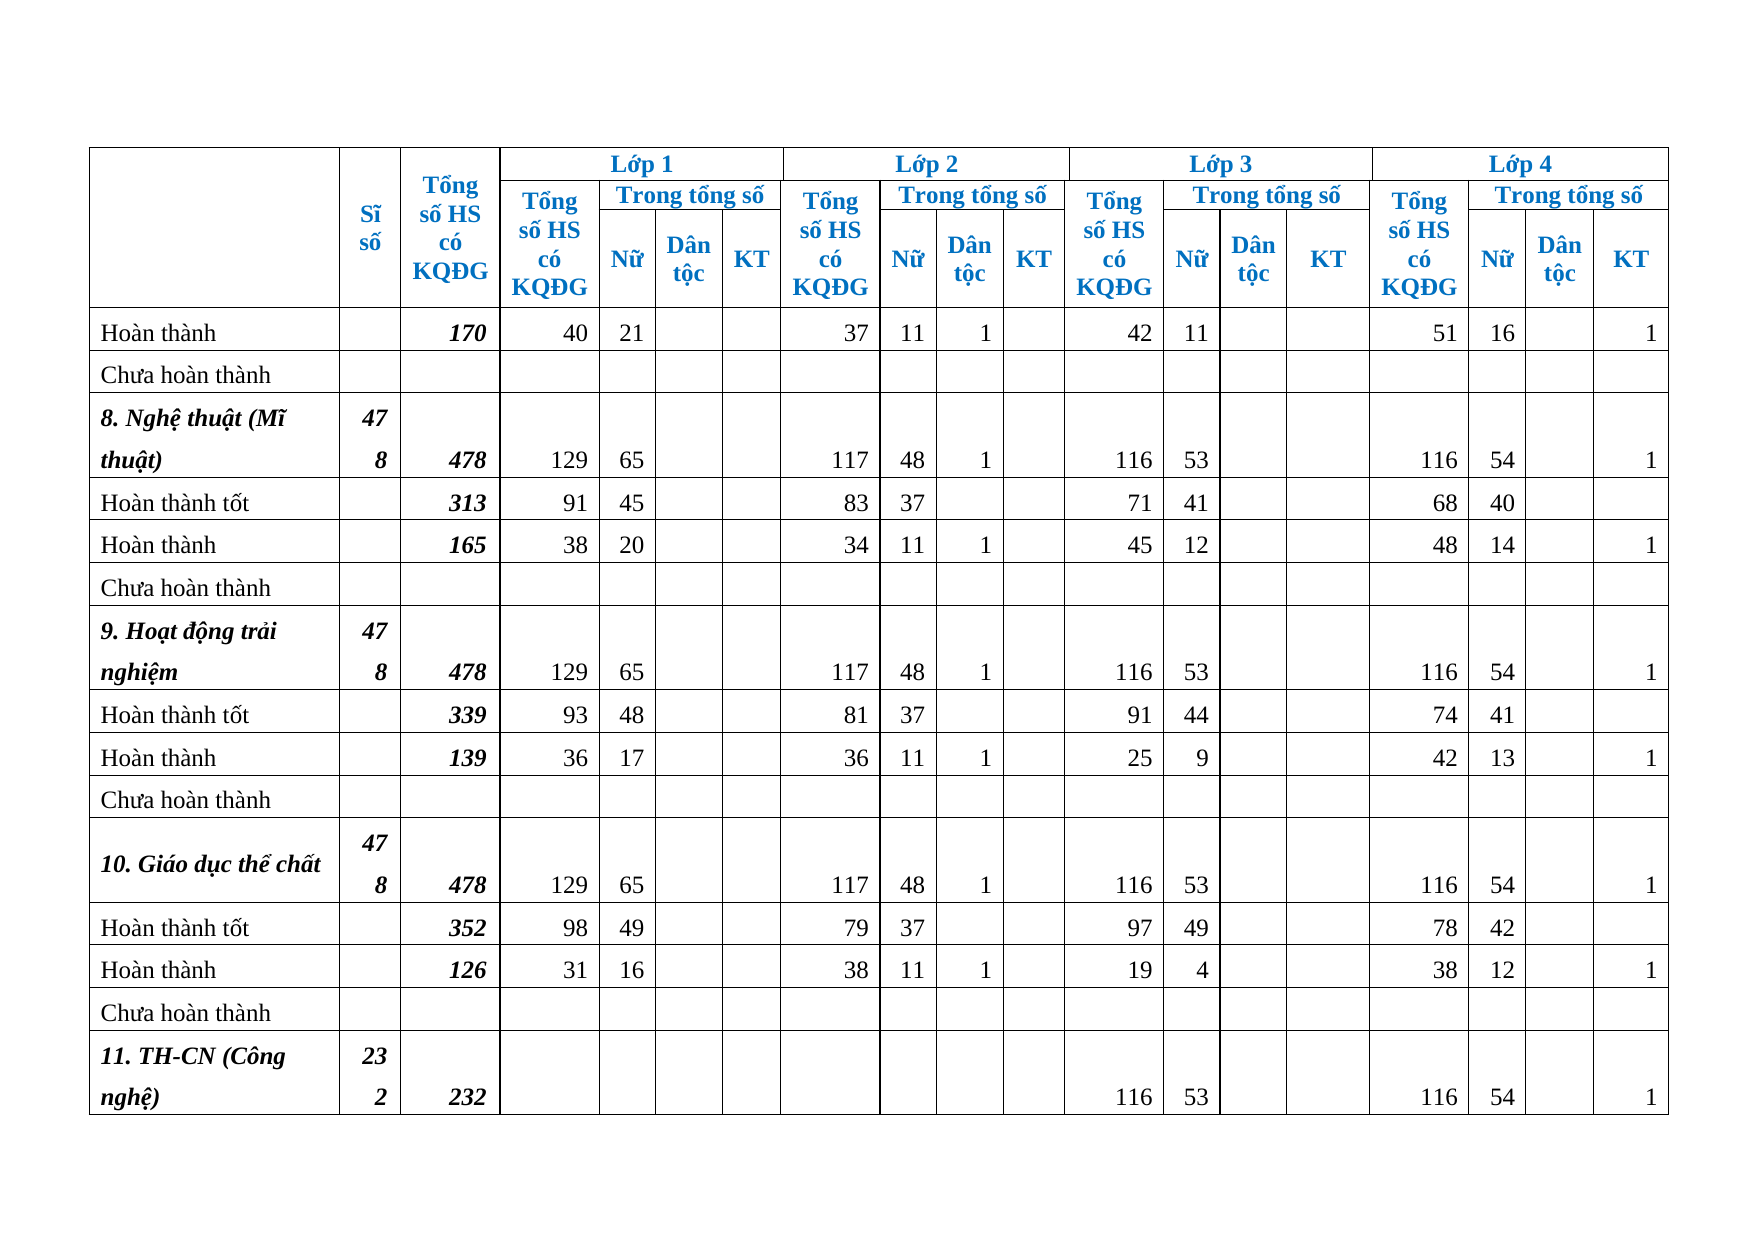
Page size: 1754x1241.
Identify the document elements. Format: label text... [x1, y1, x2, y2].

table_cell 91 [501, 478, 599, 519]
table_cell [656, 308, 722, 349]
table_cell [501, 351, 599, 392]
table_cell 1 [1594, 733, 1668, 774]
table_cell [1526, 478, 1593, 519]
table_cell [1594, 903, 1668, 944]
table_cell 116 [1370, 818, 1468, 902]
table_cell 117 [781, 606, 879, 689]
table_cell 117 [781, 393, 879, 477]
table_cell 1 [937, 520, 1003, 562]
table_cell Hoàn thành tốt [90, 690, 339, 732]
table_cell [340, 308, 400, 349]
table_cell 13 [1469, 733, 1525, 774]
table_cell [1287, 563, 1369, 605]
table_cell 91 [1065, 690, 1163, 732]
table_cell [781, 988, 879, 1030]
table_cell 117 [781, 818, 879, 902]
table_cell 48 [881, 818, 936, 902]
table_cell Dân tộc [937, 210, 1003, 307]
table_cell 98 [501, 903, 599, 944]
table_cell 54 [1469, 393, 1525, 477]
table_cell [1526, 733, 1593, 774]
table_cell 11 [881, 945, 936, 987]
table_cell [723, 308, 780, 349]
table_cell [1526, 1031, 1593, 1114]
table_cell [1526, 988, 1593, 1030]
table_cell 83 [781, 478, 879, 519]
table_cell Dân tộc [656, 210, 722, 307]
table_cell [723, 776, 780, 817]
table_cell [1287, 393, 1369, 477]
table_cell [937, 563, 1003, 605]
table_header Sĩ số [340, 148, 400, 307]
table_cell [1287, 351, 1369, 392]
table_header Lớp 3 [1070, 148, 1372, 179]
table_cell [937, 903, 1003, 944]
table_cell [1221, 733, 1286, 774]
table_cell 478 [340, 393, 400, 477]
table_cell 170 [401, 308, 499, 349]
table_cell [1287, 776, 1369, 817]
table_cell [1065, 776, 1163, 817]
table_cell 8. Nghệ thuật (Mĩ thuật) [90, 393, 339, 477]
table_cell [1370, 776, 1468, 817]
table_cell [1004, 776, 1064, 817]
table_cell [1004, 393, 1064, 477]
table_cell 48 [600, 690, 655, 732]
table_cell 53 [1164, 1031, 1219, 1114]
table_cell [1526, 393, 1593, 477]
table_cell [937, 690, 1003, 732]
table_cell [401, 563, 499, 605]
table_cell [1004, 606, 1064, 689]
table_cell [723, 351, 780, 392]
table_cell 232 [401, 1031, 499, 1114]
table_cell Trong tổng số [1164, 181, 1369, 209]
table_cell [501, 563, 599, 605]
table_cell 129 [501, 818, 599, 902]
table_cell KT [1287, 210, 1369, 307]
table_cell [1287, 606, 1369, 689]
table_cell 38 [1370, 945, 1468, 987]
table_cell 116 [1065, 818, 1163, 902]
table_cell [1164, 988, 1219, 1030]
table_header Lớp 4 [1373, 148, 1668, 179]
table_cell [1221, 308, 1286, 349]
table_cell KT [1594, 210, 1668, 307]
table_cell 232 [340, 1031, 400, 1114]
table_cell 116 [1065, 393, 1163, 477]
table_cell Hoàn thành [90, 733, 339, 774]
table_cell 51 [1370, 308, 1468, 349]
table_cell [656, 563, 722, 605]
table_cell Tổng số HS có KQĐG [781, 181, 879, 307]
table_cell [881, 351, 936, 392]
table_cell 339 [401, 690, 499, 732]
table_cell [656, 393, 722, 477]
table_cell 1 [1594, 308, 1668, 349]
table_cell [723, 945, 780, 987]
table_cell [881, 988, 936, 1030]
table_cell [1287, 478, 1369, 519]
table_cell [1370, 563, 1468, 605]
table_cell [1004, 733, 1064, 774]
table_cell [656, 478, 722, 519]
table_cell [781, 776, 879, 817]
table_cell [401, 776, 499, 817]
table_cell [340, 563, 400, 605]
table_cell [1221, 818, 1286, 902]
table_cell [1594, 776, 1668, 817]
table_cell 10. Giáo dục thể chất [90, 818, 339, 902]
table_cell [340, 776, 400, 817]
table_cell Chưa hoàn thành [90, 776, 339, 817]
table_cell [937, 1031, 1003, 1114]
table_cell Chưa hoàn thành [90, 563, 339, 605]
table_cell [1221, 690, 1286, 732]
table_cell [937, 776, 1003, 817]
table_cell 11 [881, 520, 936, 562]
table_cell 48 [881, 393, 936, 477]
table_cell 54 [1469, 818, 1525, 902]
table_cell Tổng số HS có KQĐG [1065, 181, 1163, 307]
table_cell 1 [1594, 818, 1668, 902]
table_cell 352 [401, 903, 499, 944]
table_cell 93 [501, 690, 599, 732]
table_cell [723, 478, 780, 519]
table_cell [600, 1031, 655, 1114]
table_cell [937, 478, 1003, 519]
table_cell [600, 776, 655, 817]
table_cell [1004, 690, 1064, 732]
table_cell [656, 733, 722, 774]
table_cell [723, 1031, 780, 1114]
table_cell Trong tổng số [881, 181, 1064, 209]
table_cell 116 [1370, 606, 1468, 689]
table_cell [937, 351, 1003, 392]
table_cell [1526, 563, 1593, 605]
table_cell [600, 988, 655, 1030]
table_cell [1221, 393, 1286, 477]
table_cell [501, 1031, 599, 1114]
table_cell 1 [937, 818, 1003, 902]
table_cell [1065, 988, 1163, 1030]
table_cell Dân tộc [1221, 210, 1286, 307]
table_cell [656, 351, 722, 392]
table_cell 71 [1065, 478, 1163, 519]
table_cell [1221, 563, 1286, 605]
table_cell [1469, 563, 1525, 605]
table_cell 16 [600, 945, 655, 987]
table_cell [1004, 563, 1064, 605]
table_cell 65 [600, 818, 655, 902]
table_cell 129 [501, 606, 599, 689]
table_cell [1526, 520, 1593, 562]
table_cell 1 [937, 393, 1003, 477]
table_cell [401, 351, 499, 392]
table_cell 11 [1164, 308, 1219, 349]
table_cell [1065, 351, 1163, 392]
table_cell 129 [501, 393, 599, 477]
table_cell 74 [1370, 690, 1468, 732]
table_cell 78 [1370, 903, 1468, 944]
table_cell 12 [1469, 945, 1525, 987]
table_header Tổng số HS có KQĐG [401, 148, 499, 307]
table_cell [1370, 351, 1468, 392]
table_cell [340, 903, 400, 944]
table_cell [1164, 776, 1219, 817]
table_cell 1 [1594, 520, 1668, 562]
table_cell [1594, 351, 1668, 392]
table_cell 478 [340, 818, 400, 902]
table_cell 81 [781, 690, 879, 732]
table_cell 20 [600, 520, 655, 562]
table_cell 17 [600, 733, 655, 774]
table_cell [1594, 563, 1668, 605]
table_cell Hoàn thành [90, 308, 339, 349]
table_cell 11 [881, 308, 936, 349]
table_cell [1004, 351, 1064, 392]
table_cell 42 [1370, 733, 1468, 774]
table_cell [1469, 776, 1525, 817]
table_cell 116 [1370, 1031, 1468, 1114]
table_cell [723, 393, 780, 477]
table_cell 25 [1065, 733, 1163, 774]
table_cell Chưa hoàn thành [90, 351, 339, 392]
table_cell [1221, 903, 1286, 944]
table_cell 1 [937, 606, 1003, 689]
table_cell [723, 606, 780, 689]
table_cell 21 [600, 308, 655, 349]
table_cell Nữ [1469, 210, 1525, 307]
table_cell [656, 520, 722, 562]
table_cell 53 [1164, 818, 1219, 902]
table_cell KT [1004, 210, 1064, 307]
table_cell [656, 690, 722, 732]
table_cell 9 [1164, 733, 1219, 774]
table_cell [881, 1031, 936, 1114]
table_cell Trong tổng số [600, 181, 780, 209]
table_cell [1287, 520, 1369, 562]
table_cell [1287, 988, 1369, 1030]
table_cell 65 [600, 393, 655, 477]
table_cell 37 [881, 478, 936, 519]
table_cell [1164, 563, 1219, 605]
table_cell Hoàn thành tốt [90, 903, 339, 944]
table_cell 11. TH-CN (Công nghệ) [90, 1031, 339, 1114]
table_cell [340, 690, 400, 732]
table_cell [1004, 818, 1064, 902]
table_cell [1287, 903, 1369, 944]
table_cell [723, 520, 780, 562]
table_cell [1221, 351, 1286, 392]
table_cell [340, 520, 400, 562]
table_cell [340, 988, 400, 1030]
table_cell Tổng số HS có KQĐG [501, 181, 599, 307]
table_cell [1004, 308, 1064, 349]
table_cell [656, 818, 722, 902]
table_cell [1004, 945, 1064, 987]
table_cell [881, 563, 936, 605]
table_cell [781, 1031, 879, 1114]
table_cell [1526, 351, 1593, 392]
table_cell 11 [881, 733, 936, 774]
table_cell [881, 776, 936, 817]
table_cell [1469, 351, 1525, 392]
table_cell 9. Hoạt động trải nghiệm [90, 606, 339, 689]
table_cell 97 [1065, 903, 1163, 944]
table_cell [1221, 988, 1286, 1030]
table_cell [1004, 478, 1064, 519]
table_cell 68 [1370, 478, 1468, 519]
table_cell 45 [1065, 520, 1163, 562]
table_cell [1221, 945, 1286, 987]
table_cell 478 [401, 393, 499, 477]
table_cell [723, 818, 780, 902]
table_cell [1004, 520, 1064, 562]
table_cell [1221, 520, 1286, 562]
table_cell 116 [1065, 1031, 1163, 1114]
table_cell [1469, 988, 1525, 1030]
table_cell 1 [937, 308, 1003, 349]
table_cell 37 [781, 308, 879, 349]
table_cell [723, 690, 780, 732]
table_cell 19 [1065, 945, 1163, 987]
table_cell [723, 988, 780, 1030]
table_cell [1594, 988, 1668, 1030]
table_cell [656, 606, 722, 689]
table_cell 41 [1469, 690, 1525, 732]
table_cell 44 [1164, 690, 1219, 732]
table_cell [723, 733, 780, 774]
table_cell [1594, 478, 1668, 519]
table_cell [656, 988, 722, 1030]
table_cell Hoàn thành [90, 945, 339, 987]
table_cell 478 [340, 606, 400, 689]
table_cell 139 [401, 733, 499, 774]
table_cell [1526, 308, 1593, 349]
table_cell Hoàn thành [90, 520, 339, 562]
table_cell 1 [937, 733, 1003, 774]
table_cell [1287, 818, 1369, 902]
table_cell [1526, 776, 1593, 817]
table_cell [1526, 606, 1593, 689]
table_cell [1164, 351, 1219, 392]
table_header [90, 148, 339, 307]
table_cell [340, 478, 400, 519]
table_cell 37 [881, 690, 936, 732]
table_cell [656, 776, 722, 817]
table_cell [1221, 1031, 1286, 1114]
table_cell 79 [781, 903, 879, 944]
table_cell [656, 903, 722, 944]
table_cell 41 [1164, 478, 1219, 519]
table_cell 313 [401, 478, 499, 519]
table_cell 53 [1164, 393, 1219, 477]
table_cell [723, 903, 780, 944]
table_cell 54 [1469, 1031, 1525, 1114]
table_cell [1287, 945, 1369, 987]
table_cell 116 [1065, 606, 1163, 689]
table_cell 38 [781, 945, 879, 987]
table_cell [340, 733, 400, 774]
table_cell 4 [1164, 945, 1219, 987]
table_cell [1004, 1031, 1064, 1114]
table_cell [501, 776, 599, 817]
table_cell [1287, 1031, 1369, 1114]
table_cell [656, 945, 722, 987]
table_header Lớp 2 [784, 148, 1069, 179]
table_cell [1526, 818, 1593, 902]
table_cell 478 [401, 818, 499, 902]
table_cell [656, 1031, 722, 1114]
table_cell [1221, 478, 1286, 519]
table_cell 1 [1594, 1031, 1668, 1114]
table_cell 48 [881, 606, 936, 689]
table_cell [1221, 606, 1286, 689]
table_cell 14 [1469, 520, 1525, 562]
table_cell [1287, 308, 1369, 349]
table_cell [1287, 733, 1369, 774]
table_cell 42 [1065, 308, 1163, 349]
table_cell 165 [401, 520, 499, 562]
table_cell Nữ [881, 210, 936, 307]
table_cell [1594, 690, 1668, 732]
table_cell 54 [1469, 606, 1525, 689]
table_cell 38 [501, 520, 599, 562]
table_cell [1221, 776, 1286, 817]
table_cell [401, 988, 499, 1030]
table_cell Chưa hoàn thành [90, 988, 339, 1030]
table_cell [501, 988, 599, 1030]
table_cell 16 [1469, 308, 1525, 349]
table_cell [340, 945, 400, 987]
table_cell [1370, 988, 1468, 1030]
table_cell 126 [401, 945, 499, 987]
table_cell [937, 988, 1003, 1030]
table_cell 65 [600, 606, 655, 689]
table_cell 36 [501, 733, 599, 774]
table_cell [1065, 563, 1163, 605]
table_cell 478 [401, 606, 499, 689]
table_cell [1004, 903, 1064, 944]
table_cell Nữ [1164, 210, 1219, 307]
table_cell [1526, 945, 1593, 987]
table_cell 12 [1164, 520, 1219, 562]
table_cell Nữ [600, 210, 655, 307]
table_cell [1526, 690, 1593, 732]
table_cell 40 [501, 308, 599, 349]
table_cell Tổng số HS có KQĐG [1370, 181, 1468, 307]
table_cell [1287, 690, 1369, 732]
table_cell 116 [1370, 393, 1468, 477]
table_cell 36 [781, 733, 879, 774]
table_cell [600, 563, 655, 605]
table_cell [340, 351, 400, 392]
table_cell 45 [600, 478, 655, 519]
table_cell [1004, 988, 1064, 1030]
table_cell KT [723, 210, 780, 307]
table_cell 42 [1469, 903, 1525, 944]
table_cell Trong tổng số [1469, 181, 1668, 209]
table_cell 37 [881, 903, 936, 944]
table_cell 49 [1164, 903, 1219, 944]
table_cell 53 [1164, 606, 1219, 689]
table_cell 31 [501, 945, 599, 987]
table_cell 49 [600, 903, 655, 944]
table_cell [723, 563, 780, 605]
table_cell 1 [1594, 606, 1668, 689]
table_cell [1526, 903, 1593, 944]
table_cell 1 [1594, 393, 1668, 477]
table_cell 40 [1469, 478, 1525, 519]
table_cell 48 [1370, 520, 1468, 562]
table_cell [781, 351, 879, 392]
table_cell 1 [1594, 945, 1668, 987]
table_cell 1 [937, 945, 1003, 987]
table_cell [781, 563, 879, 605]
table_cell Hoàn thành tốt [90, 478, 339, 519]
table_cell Dân tộc [1526, 210, 1593, 307]
table_cell 34 [781, 520, 879, 562]
table_cell [600, 351, 655, 392]
table_header Lớp 1 [501, 148, 783, 179]
